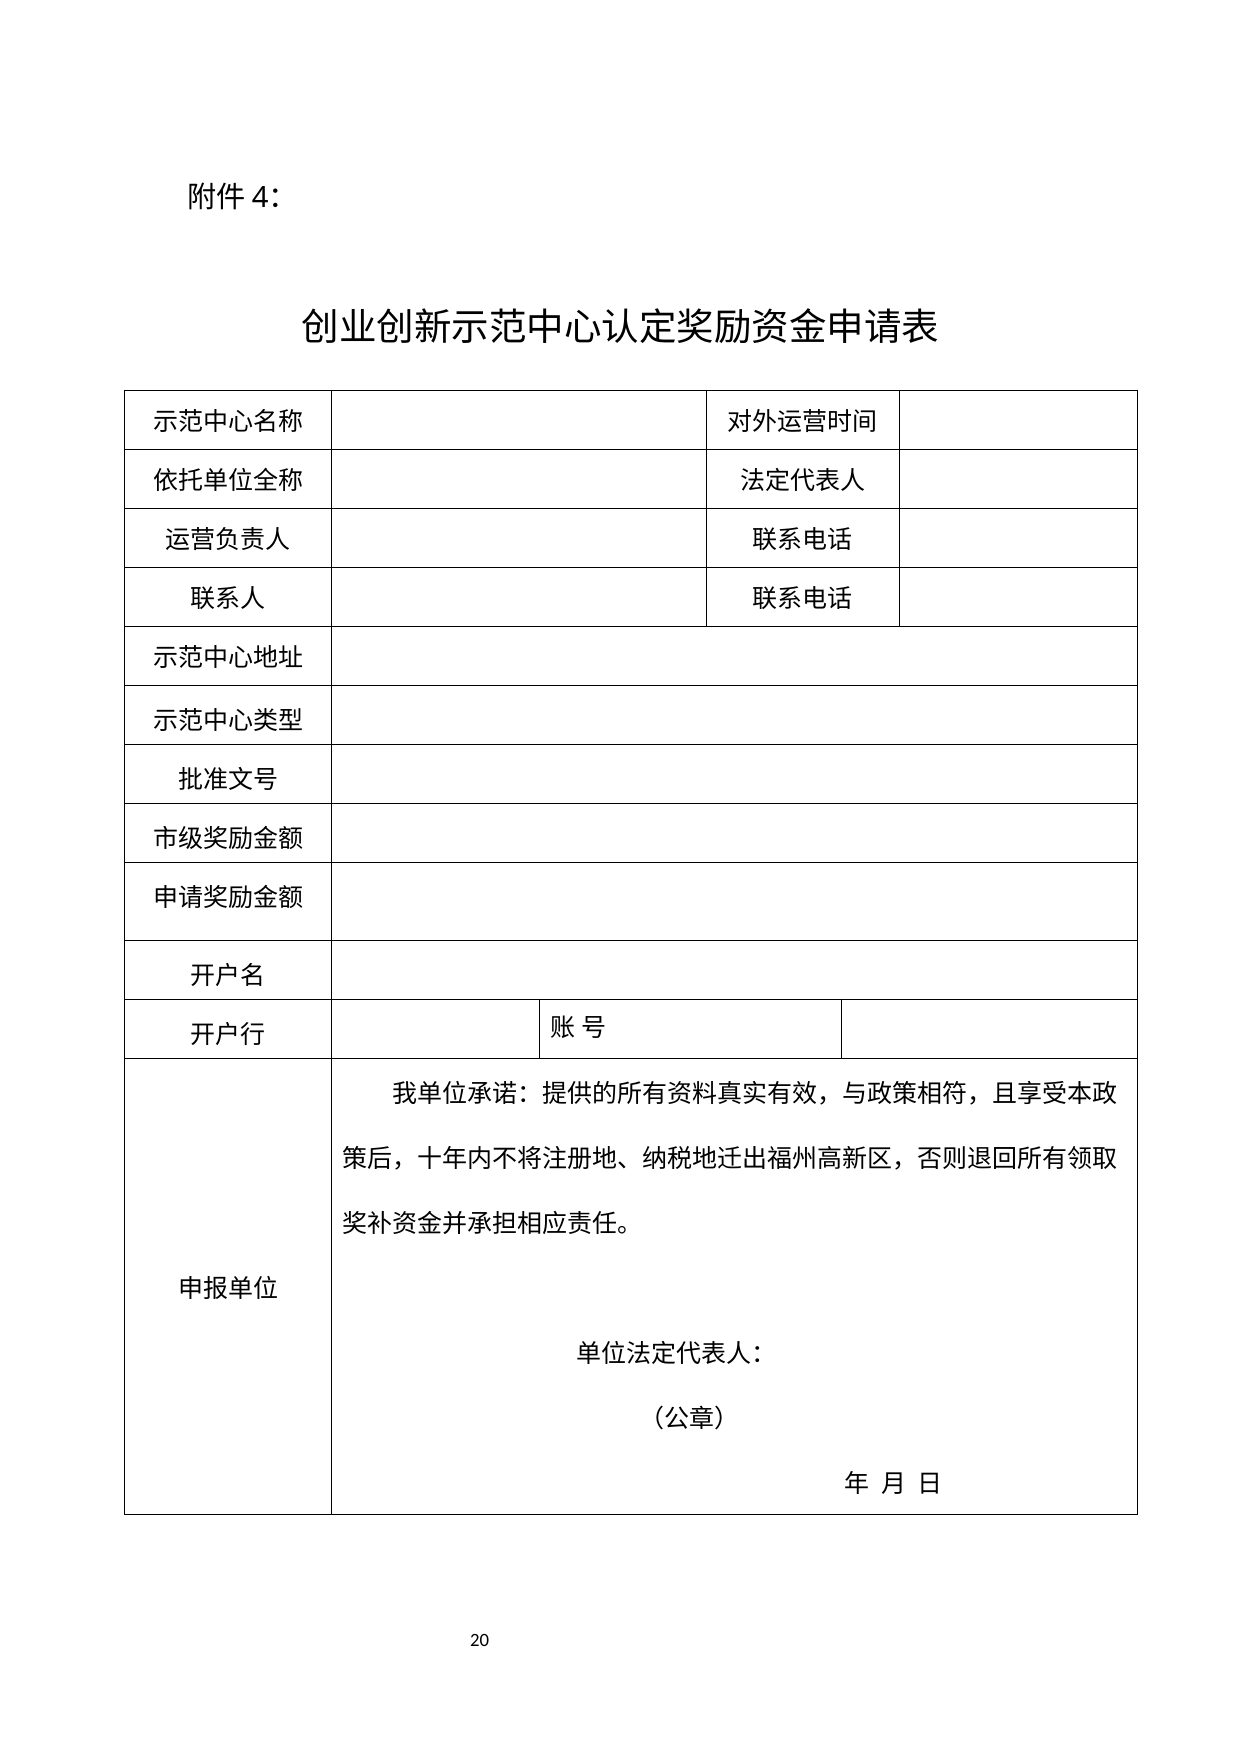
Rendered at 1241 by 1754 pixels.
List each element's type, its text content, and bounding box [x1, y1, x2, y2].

table_cell [332, 941, 1137, 999]
table_cell [332, 686, 1137, 744]
table_header [332, 391, 706, 448]
table_cell [332, 509, 706, 567]
table_cell 账 号 [540, 1000, 841, 1058]
table_cell [332, 568, 706, 626]
table_cell 申请奖励金额 （万元） [125, 863, 331, 940]
table_cell [332, 627, 1137, 685]
table_cell [900, 450, 1137, 508]
table_cell 法定代表人 [707, 450, 899, 508]
table_cell 批准文号 [125, 745, 331, 803]
table_cell 开户名 [125, 941, 331, 999]
table_cell 申报单位 [125, 1059, 331, 1514]
table_cell 依托单位全称 [125, 450, 331, 508]
table_cell 市级奖励金额 [125, 804, 331, 862]
table_cell 联系人 [125, 568, 331, 626]
table_cell 开户行 [125, 1000, 331, 1058]
table_cell 联系电话 [707, 509, 899, 567]
text 创业创新示范中心认定奖励资金申请表 [187, 292, 1053, 357]
text 附件4： [187, 162, 1053, 227]
table_cell [332, 863, 1137, 940]
table_cell [900, 568, 1137, 626]
table_cell [332, 450, 706, 508]
table_cell 运营负责人 [125, 509, 331, 567]
table_header 对外运营时间 [707, 391, 899, 448]
table_cell [842, 1000, 1137, 1058]
table_cell 我单位承诺：提供的所有资料真实有效，与政策相符，且享受本政策后，十年内不将注册地、纳税地迁出福州高新区，否则退回所有领取奖补资金并承担相应责任。 单位法定代表人： （公章） 年 月 日 [332, 1059, 1137, 1514]
table_header [900, 391, 1137, 448]
table_cell [900, 509, 1137, 567]
table_cell [332, 745, 1137, 803]
table_cell 示范中心地址 [125, 627, 331, 685]
table_cell 示范中心类型 [125, 686, 331, 744]
table_cell [332, 1000, 539, 1058]
table_header 示范中心名称 [125, 391, 331, 448]
table_cell 联系电话 [707, 568, 899, 626]
table_cell [332, 804, 1137, 862]
